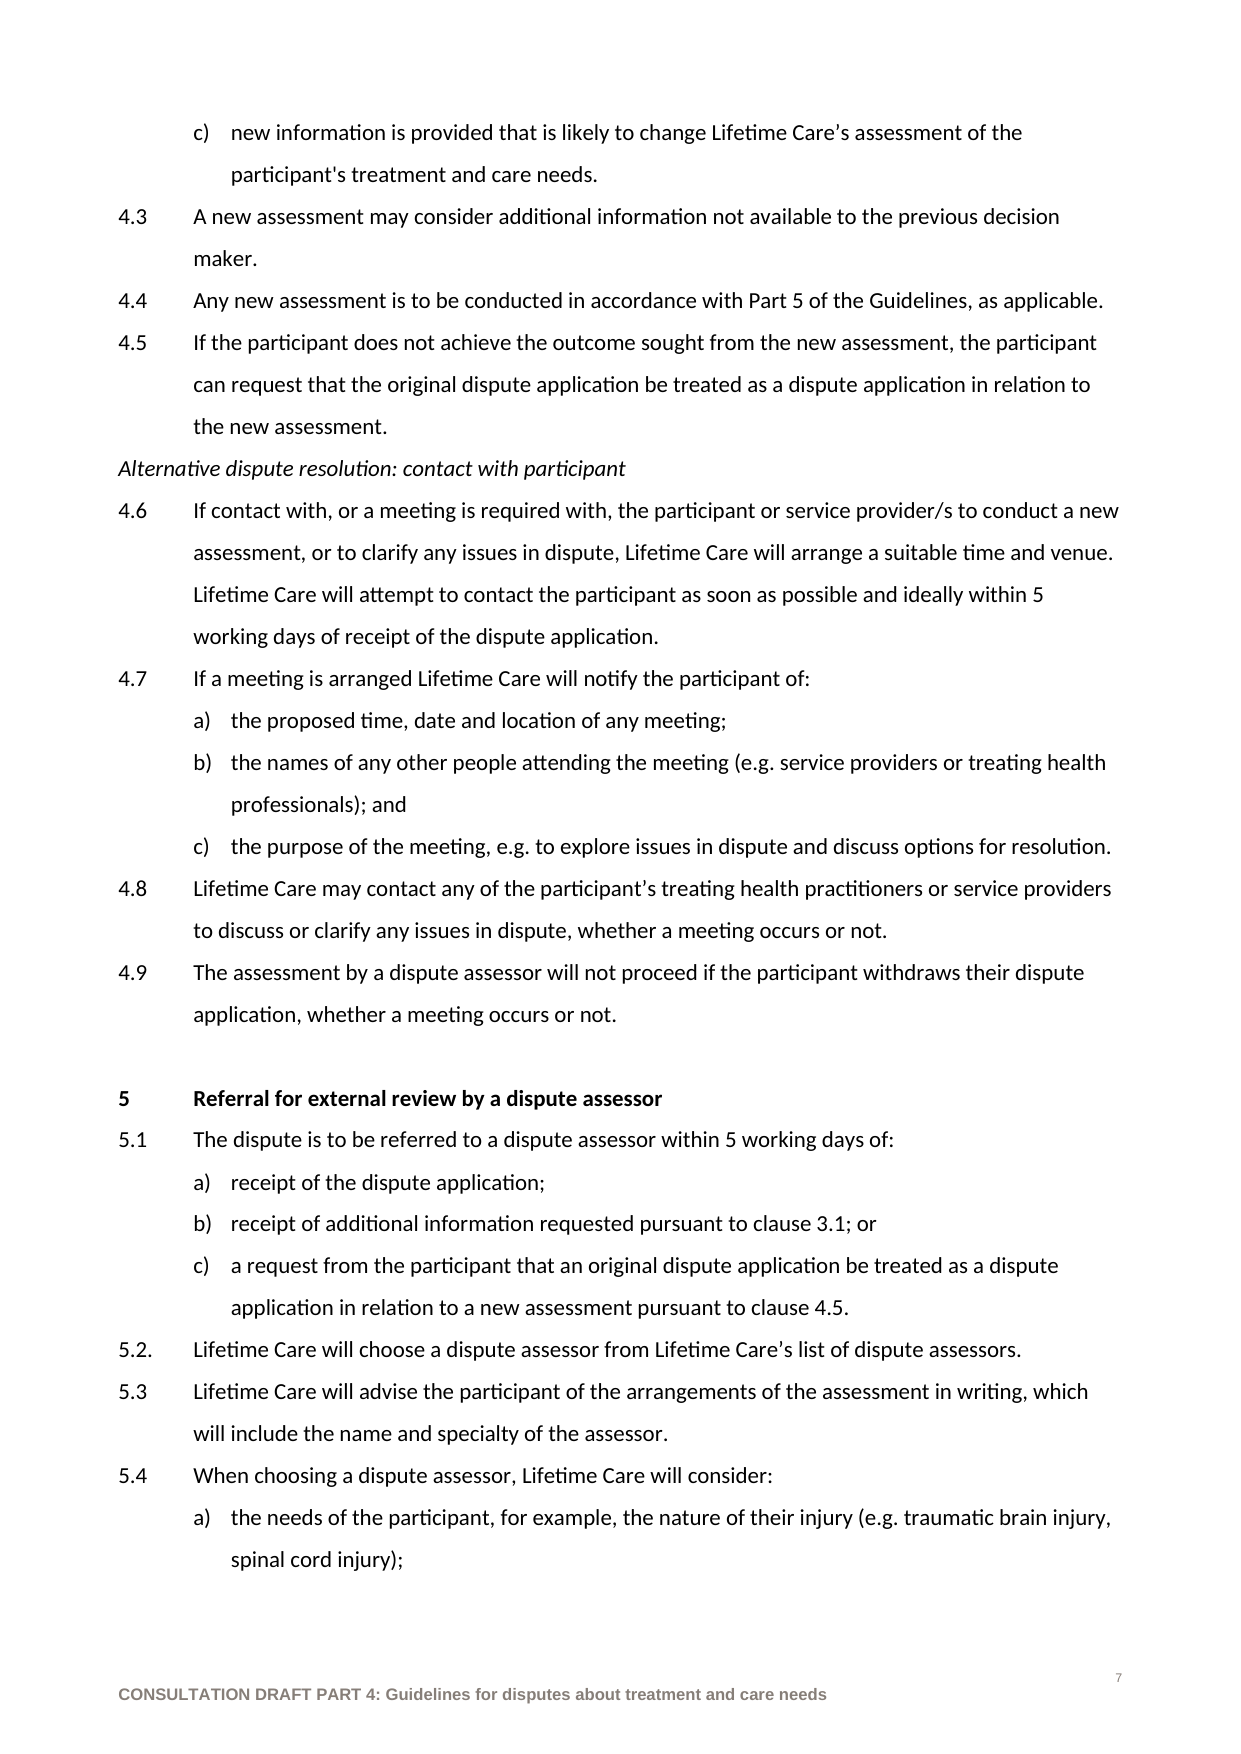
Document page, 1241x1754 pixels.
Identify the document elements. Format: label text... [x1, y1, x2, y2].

text 5.2. Lifetime Care will choose a dispute assessor from Lifetime Care’s list of dispute assessors. [118, 1336, 1122, 1363]
list the proposed time, date and location of any meeting; [193, 706, 1122, 734]
text 5 Referral for external review by a dispute assessor [118, 1084, 1122, 1112]
text 4.9 The assessment by a dispute assessor will not proceed if the participant withdraws their dispute application, whether a meeting occurs or not. [118, 958, 1122, 1028]
text Alternative dispute resolution: contact with participant [118, 454, 1122, 482]
list the purpose of the meeting, e.g. to explore issues in dispute and discuss options for resolution. [193, 832, 1122, 860]
text 4.6 If contact with, or a meeting is required with, the participant or service provider/s to conduct a new assessment, or to clarify any issues in dispute, Lifetime Care will arrange a suitable time and venue. Lifetime Care will attempt to contact the participant as soon as possible and ideally within 5 working days of receipt of the dispute application. [118, 496, 1122, 650]
list receipt of additional information requested pursuant to clause 3.1; or [193, 1209, 1122, 1238]
text 4.4 Any new assessment is to be conducted in accordance with Part 5 of the Guidelines, as applicable. [118, 286, 1122, 314]
list receipt of the dispute application; [193, 1168, 1122, 1196]
text 5.4 When choosing a dispute assessor, Lifetime Care will consider: [118, 1461, 1122, 1489]
text 5.1 The dispute is to be referred to a dispute assessor within 5 working days of: [118, 1126, 1122, 1154]
list the needs of the participant, for example, the nature of their injury (e.g. traumatic brain injury, spinal cord injury); [193, 1503, 1122, 1573]
list a request from the participant that an original dispute application be treated as a dispute application in relation to a new assessment pursuant to clause 4.5. [193, 1252, 1122, 1322]
text 4.7 If a meeting is arranged Lifetime Care will notify the participant of: [118, 664, 1122, 692]
list the names of any other people attending the meeting (e.g. service providers or treating health professionals); and [193, 748, 1122, 818]
text 4.5 If the participant does not achieve the outcome sought from the new assessment, the participant can request that the original dispute application be treated as a dispute application in relation to the new assessment. [118, 328, 1122, 440]
text 4.8 Lifetime Care may contact any of the participant’s treating health practitioners or service providers to discuss or clarify any issues in dispute, whether a meeting occurs or not. [118, 874, 1122, 944]
text 4.3 A new assessment may consider additional information not available to the previous decision maker. [118, 202, 1122, 272]
list new information is provided that is likely to change Lifetime Care’s assessment of the participant's treatment and care needs. [193, 118, 1122, 188]
text 5.3 Lifetime Care will advise the participant of the arrangements of the assessment in writing, which will include the name and specialty of the assessor. [118, 1377, 1122, 1447]
